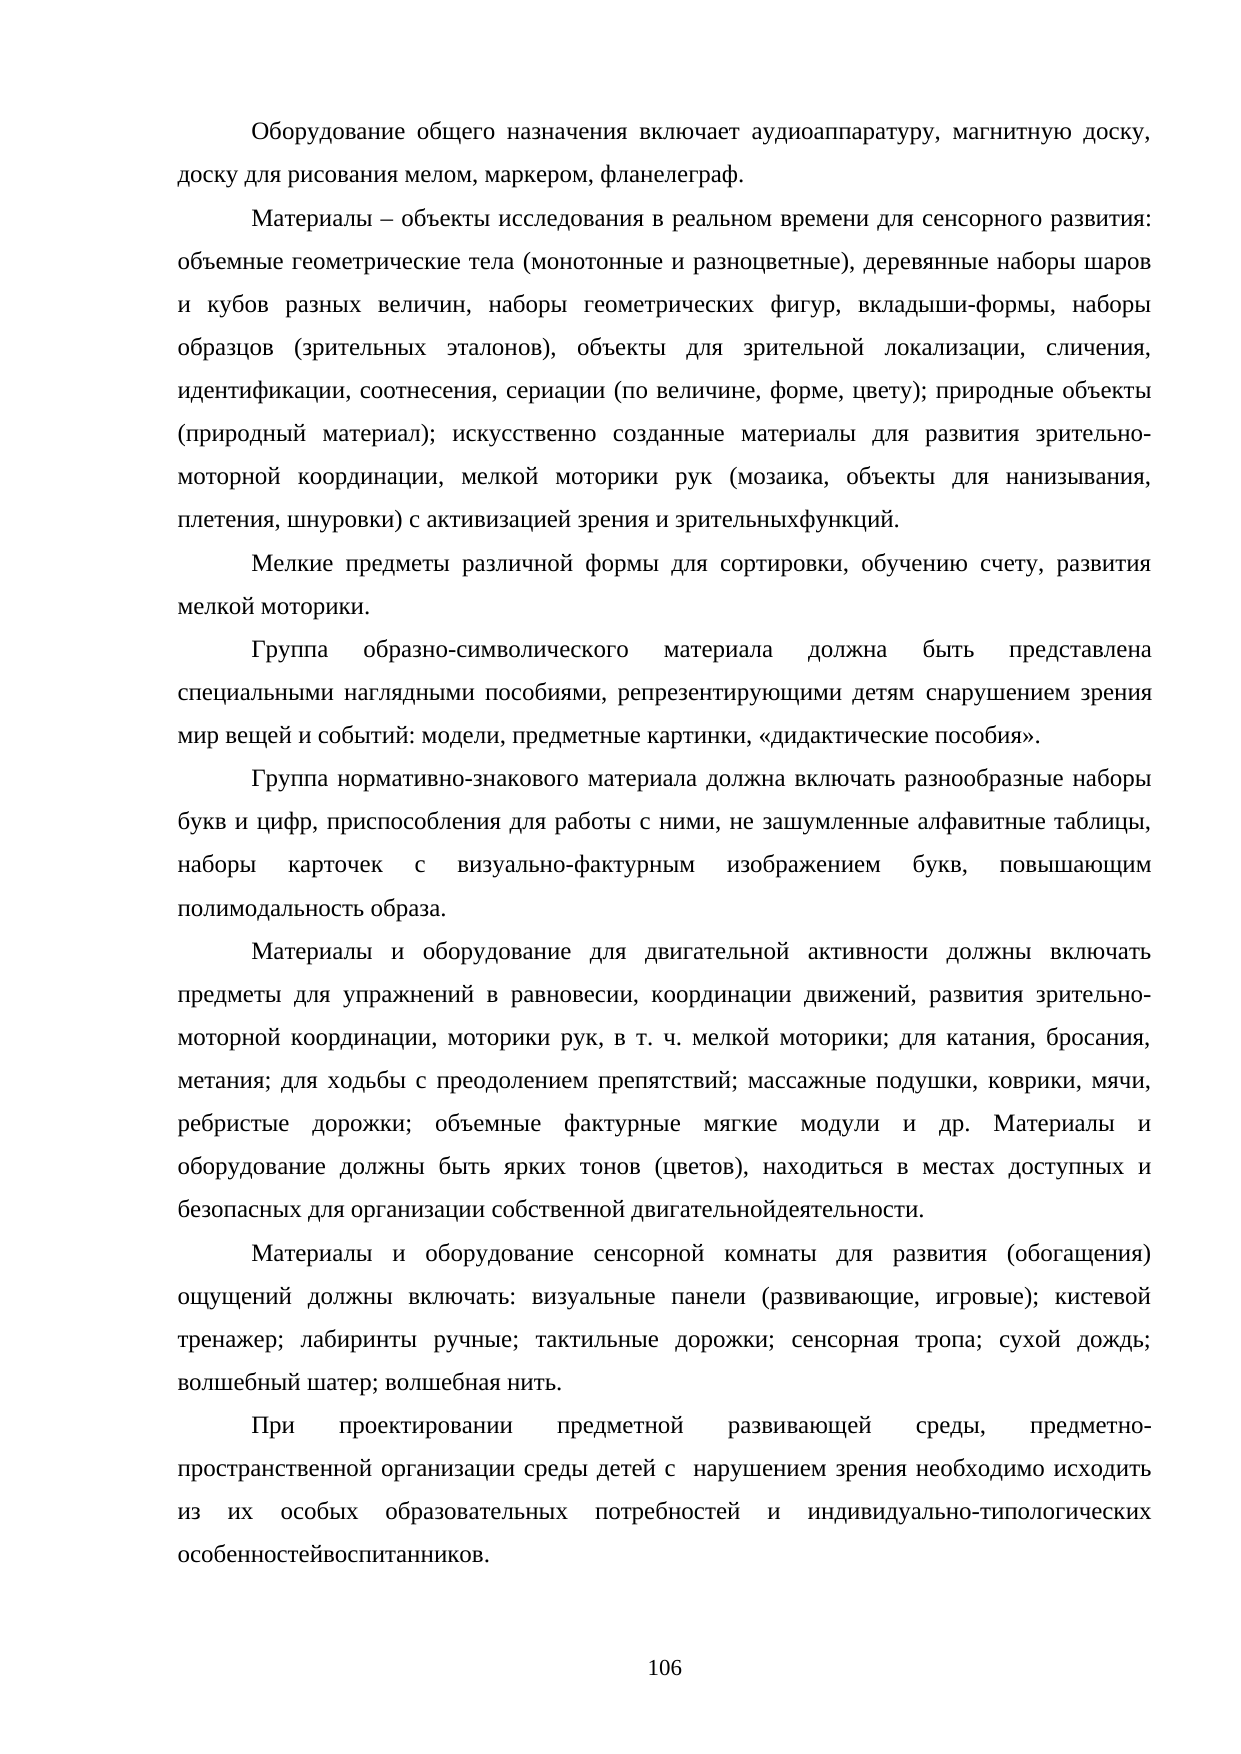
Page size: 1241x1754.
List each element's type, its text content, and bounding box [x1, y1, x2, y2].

text При проектировании предметной развивающей среды, предметно- пространственной организации среды детей с нарушением зрения необходимо исходить из их особых образовательных потребностей и индивидуально-типологических особенностейвоспитанников. [177, 1410, 1152, 1568]
text Материалы и оборудование для двигательной активности должны включать предметы для упражнений в равновесии, координации движений, развития зрительно- моторной координации, моторики рук, в т. ч. мелкой моторики; для катания, бросания, метания; для ходьбы с преодолением препятствий; массажные подушки, коврики, мячи, ребристые дорожки; объемные фактурные мягкие модули и др. Материалы и оборудование должны быть ярких тонов (цветов), находиться в местах доступных и безопасных для организации собственной двигательнойдеятельности. [177, 936, 1152, 1223]
text Мелкие предметы различной формы для сортировки, обучению счету, развития мелкой моторики. [177, 548, 1152, 619]
text Материалы и оборудование сенсорной комнаты для развития (обогащения) ощущений должны включать: визуальные панели (развивающие, игровые); кистевой тренажер; лабиринты ручные; тактильные дорожки; сенсорная тропа; сухой дождь; волшебный шатер; волшебная нить. [177, 1238, 1152, 1396]
text Оборудование общего назначения включает аудиоаппаратуру, магнитную доску, доску для рисования мелом, маркером, фланелеграф. [177, 116, 1151, 188]
text Группа нормативно-знакового материала должна включать разнообразные наборы букв и цифр, приспособления для работы с ними, не зашумленные алфавитные таблицы, наборы карточек с визуально-фактурным изображением букв, повышающим полимодальность образа. [177, 763, 1152, 921]
text Материалы – объекты исследования в реальном времени для сенсорного развития: объемные геометрические тела (монотонные и разноцветные), деревянные наборы шаров и кубов разных величин, наборы геометрических фигур, вкладыши-формы, наборы образцов (зрительных эталонов), объекты для зрительной локализации, сличения, идентификации, соотнесения, сериации (по величине, форме, цвету); природные объекты (природный материал); искусственно созданные материалы для развития зрительно- моторной координации, мелкой моторики рук (мозаика, объекты для нанизывания, плетения, шнуровки) с активизацией зрения и зрительныхфункций. [177, 203, 1152, 533]
text Группа образно-символического материала должна быть представлена специальными наглядными пособиями, репрезентирующими детям cнарушением зрения мир вещей и событий: модели, предметные картинки, «дидактические пособия». [177, 634, 1152, 749]
